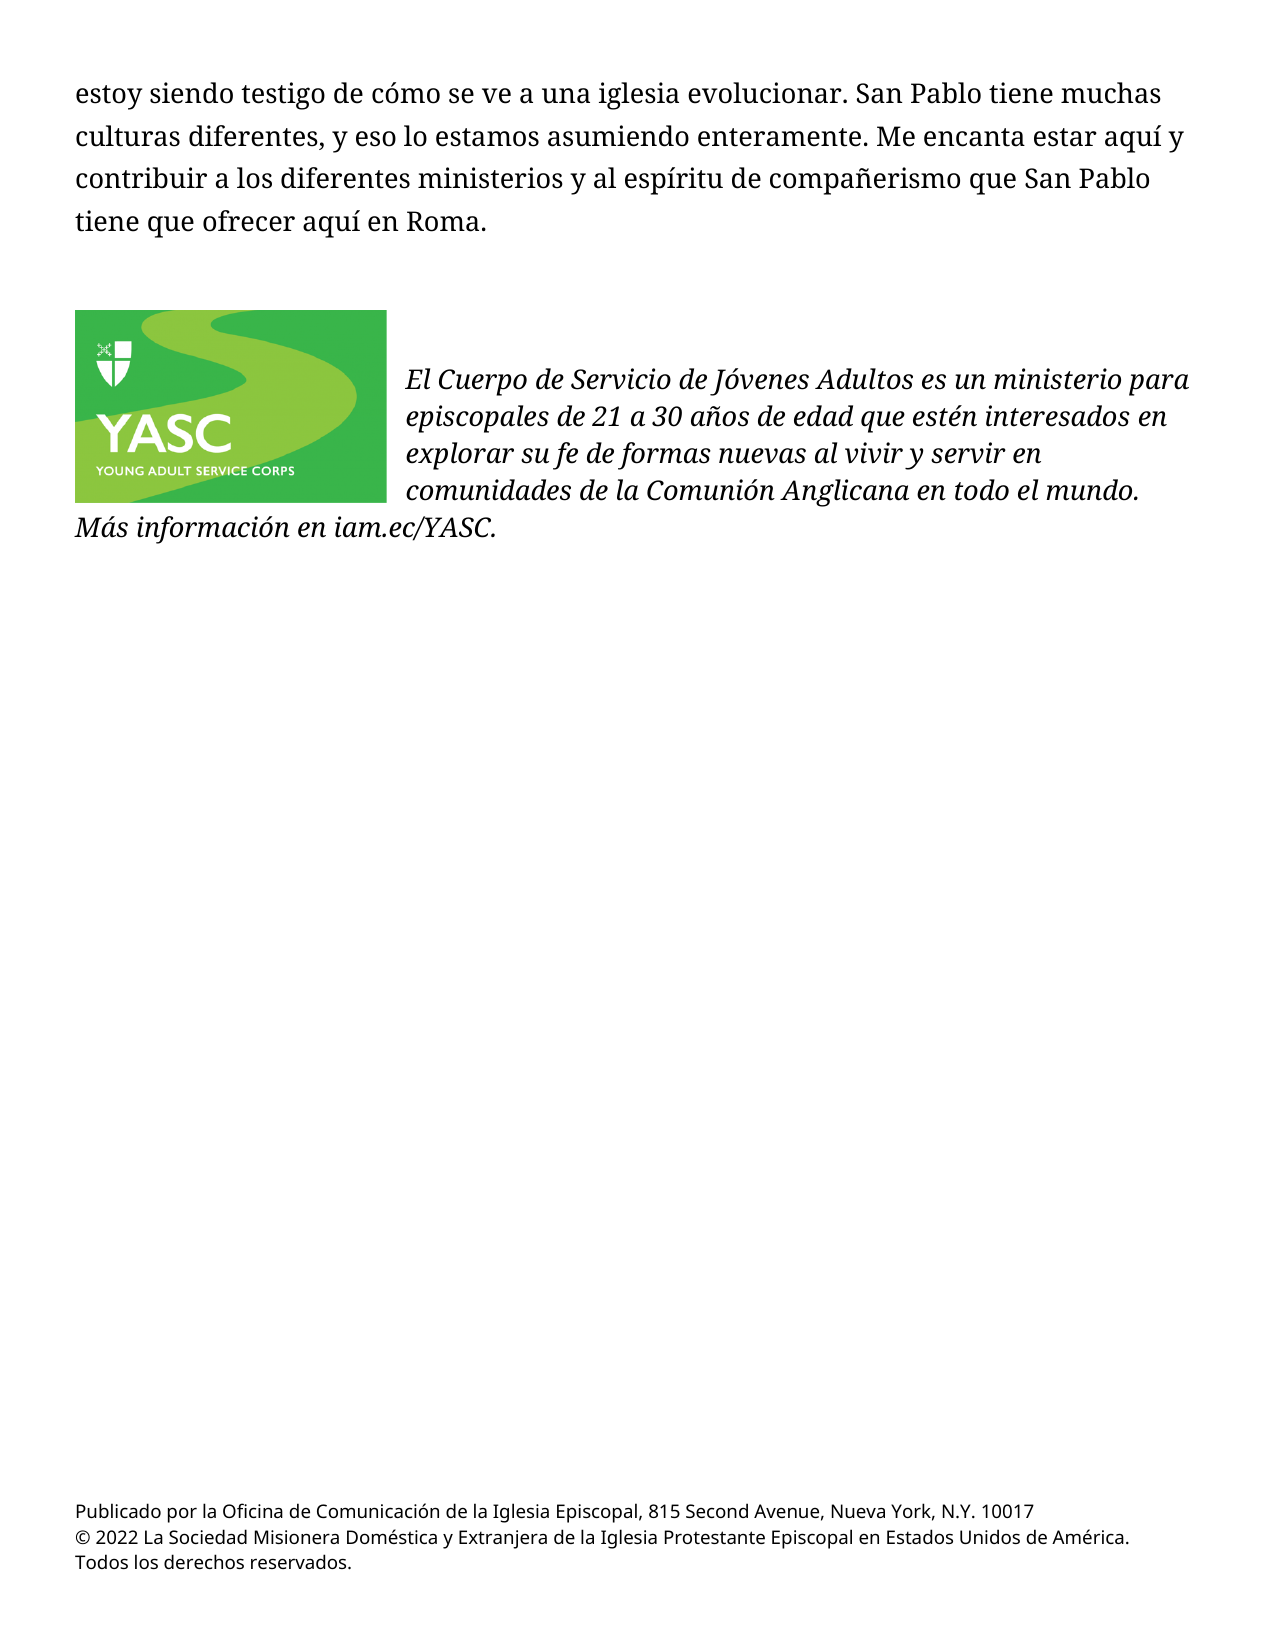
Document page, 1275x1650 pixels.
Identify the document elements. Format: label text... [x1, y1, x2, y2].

text El Cuerpo de Servicio de Jóvenes Adultos es un ministerio para episcopales de 21 a 30 años de edad que estén interesados ​​en explorar su fe de formas nuevas al vivir y servir en comunidades de la Comunión Anglicana en todo el mundo. Más información en iam.ec/YASC. [75, 361, 1200, 545]
picture [75, 310, 387, 503]
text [75, 75, 1200, 239]
